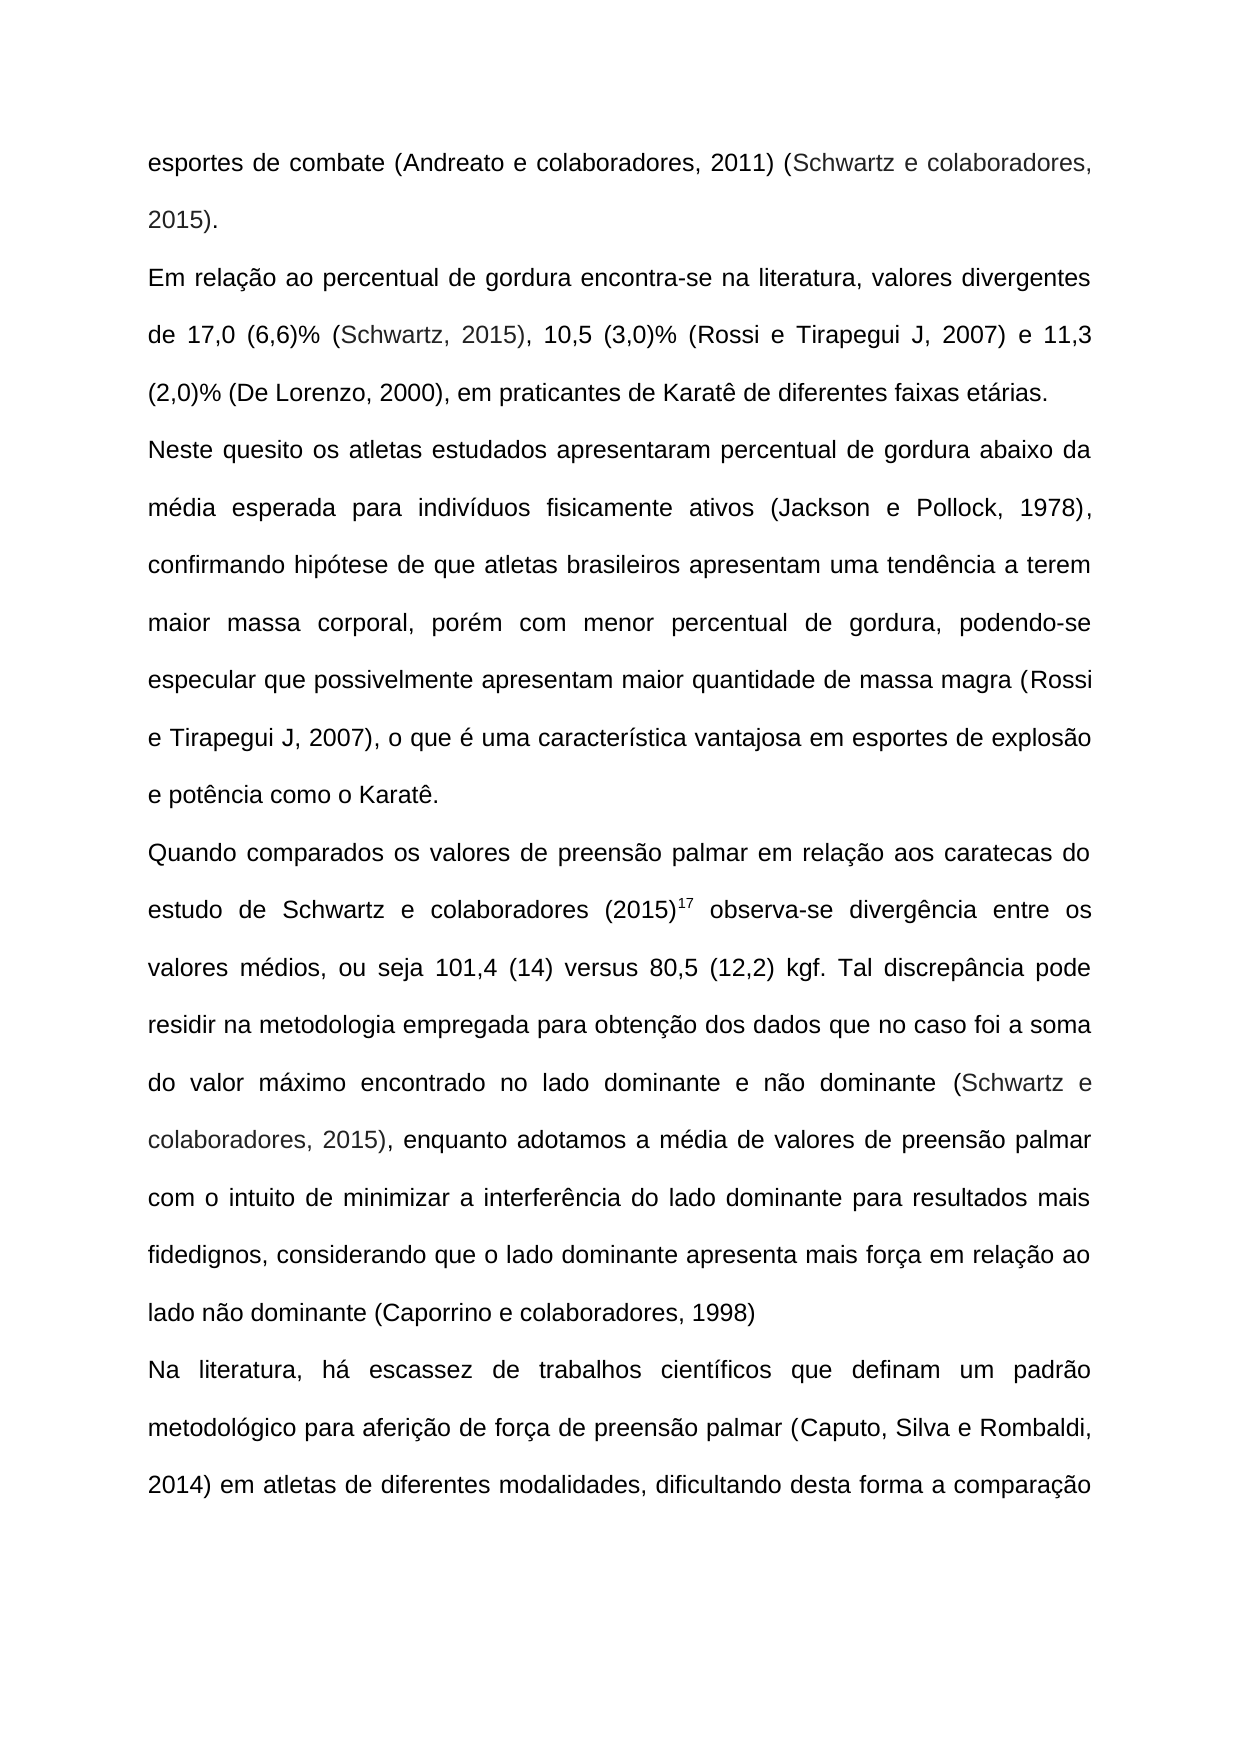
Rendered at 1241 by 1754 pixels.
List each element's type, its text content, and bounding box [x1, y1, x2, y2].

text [148, 148, 1092, 234]
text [148, 1355, 1092, 1499]
text Em relação ao percentual de gordura encontra-se na literatura, valores divergentes de 17,0 (6,6)% (Schwartz, 2015), 10,5 (3,0)% (Rossi e Tirapegui J, 2007) e 11,3 (2,0)% (De Lorenzo, 2000), em praticantes de Karatê de diferentes faixas etárias. [148, 263, 1092, 406]
text Quando comparados os valores de preensão palmar em relação aos caratecas do estudo de Schwartz e colaboradores (2015)17 observa-se divergência entre os valores médios, ou seja 101,4 (14) versus 80,5 (12,2) kgf. Tal discrepância pode residir na metodologia empregada para obtenção dos dados que no caso foi a soma do valor máximo encontrado no lado dominante e não dominante (Schwartz e colaboradores, 2015), enquanto adotamos a média de valores de preensão palmar com o intuito de minimizar a interferência do lado dominante para resultados mais fidedignos, considerando que o lado dominante apresenta mais força em relação ao lado não dominante (Caporrino e colaboradores, 1998) [148, 838, 1092, 1326]
text Neste quesito os atletas estudados apresentaram percentual de gordura abaixo da média esperada para indivíduos fisicamente ativos (Jackson e Pollock, 1978), confirmando hipótese de que atletas brasileiros apresentam uma tendência a terem maior massa corporal, porém com menor percentual de gordura, podendo-se especular que possivelmente apresentam maior quantidade de massa magra (Rossi e Tirapegui J, 2007), o que é uma característica vantajosa em esportes de explosão e potência como o Karatê. [148, 435, 1092, 809]
